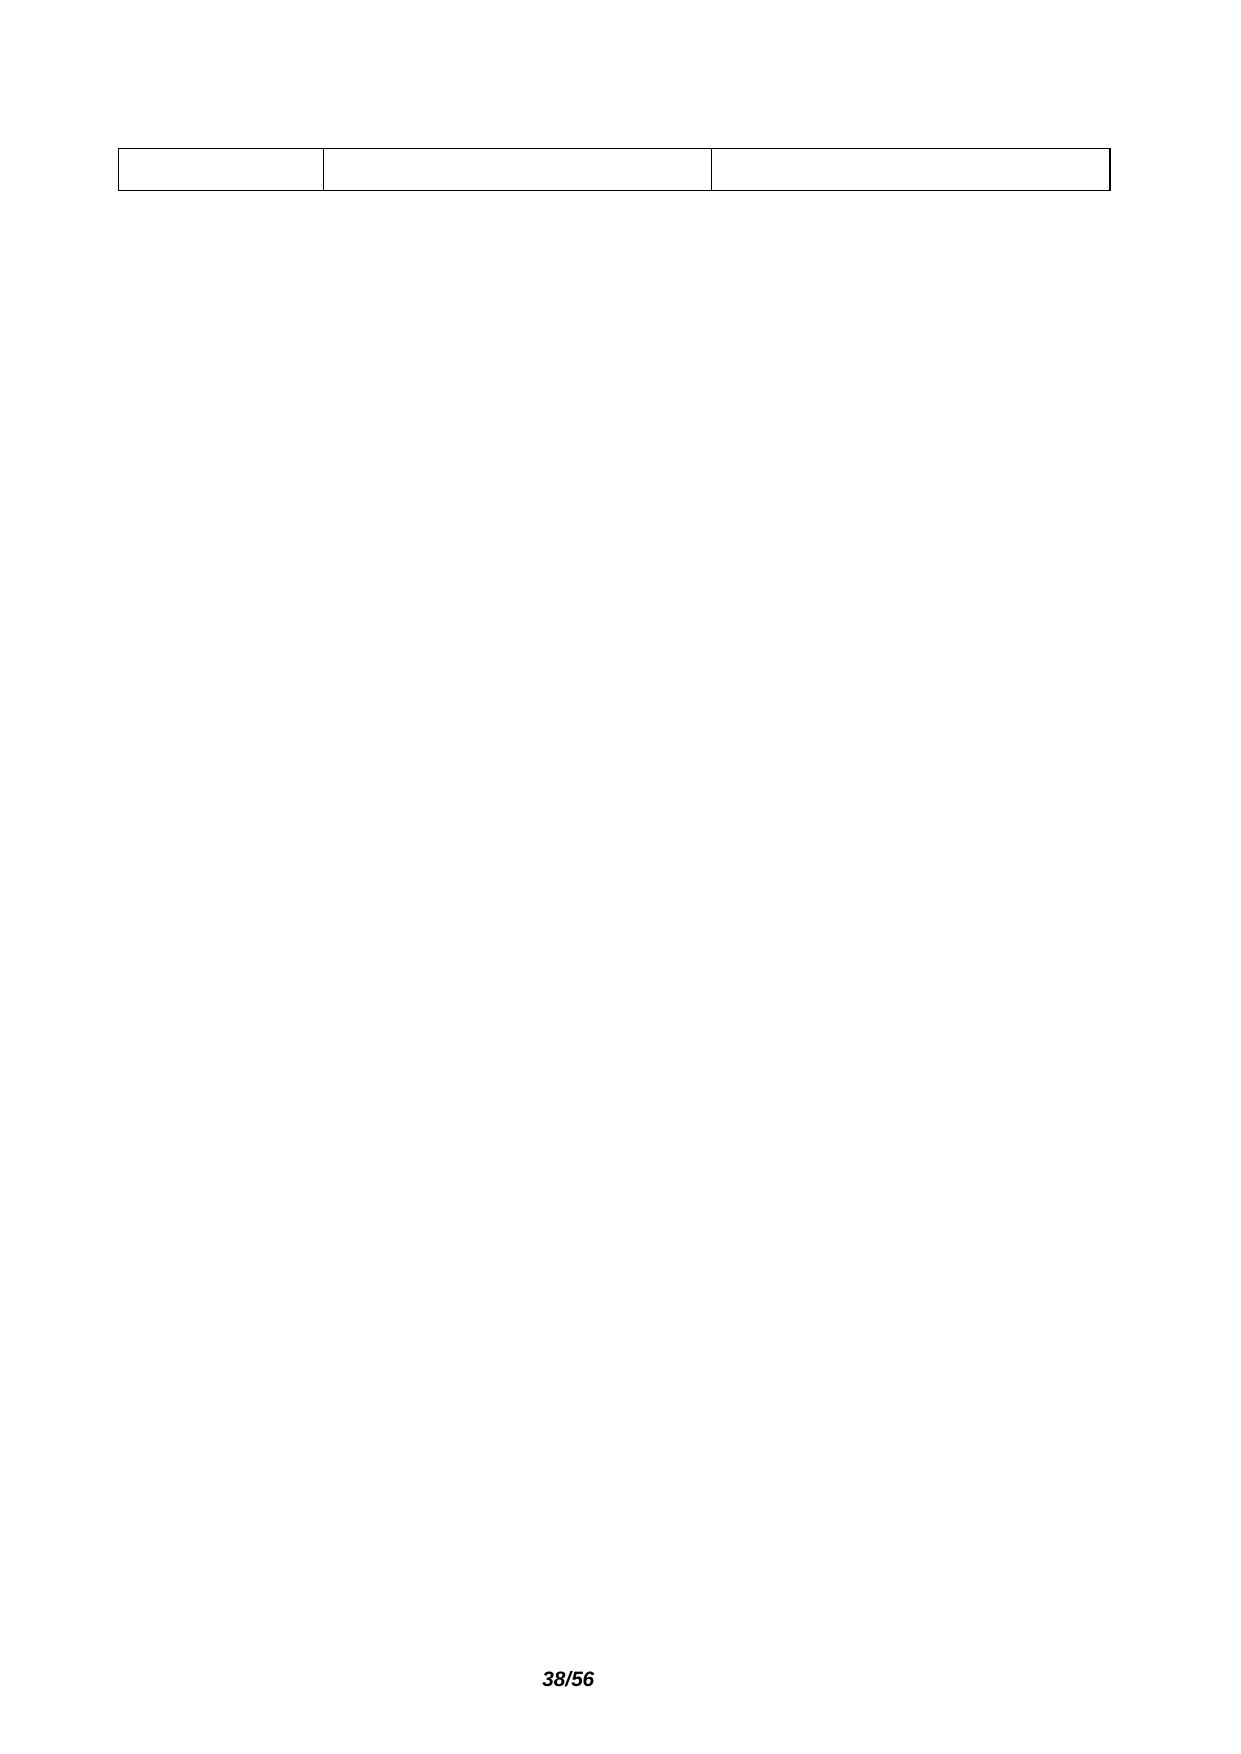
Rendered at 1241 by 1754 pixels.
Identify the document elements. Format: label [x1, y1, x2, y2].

table_cell [119, 149, 323, 190]
table_cell [324, 149, 711, 190]
table_cell [712, 149, 1109, 190]
